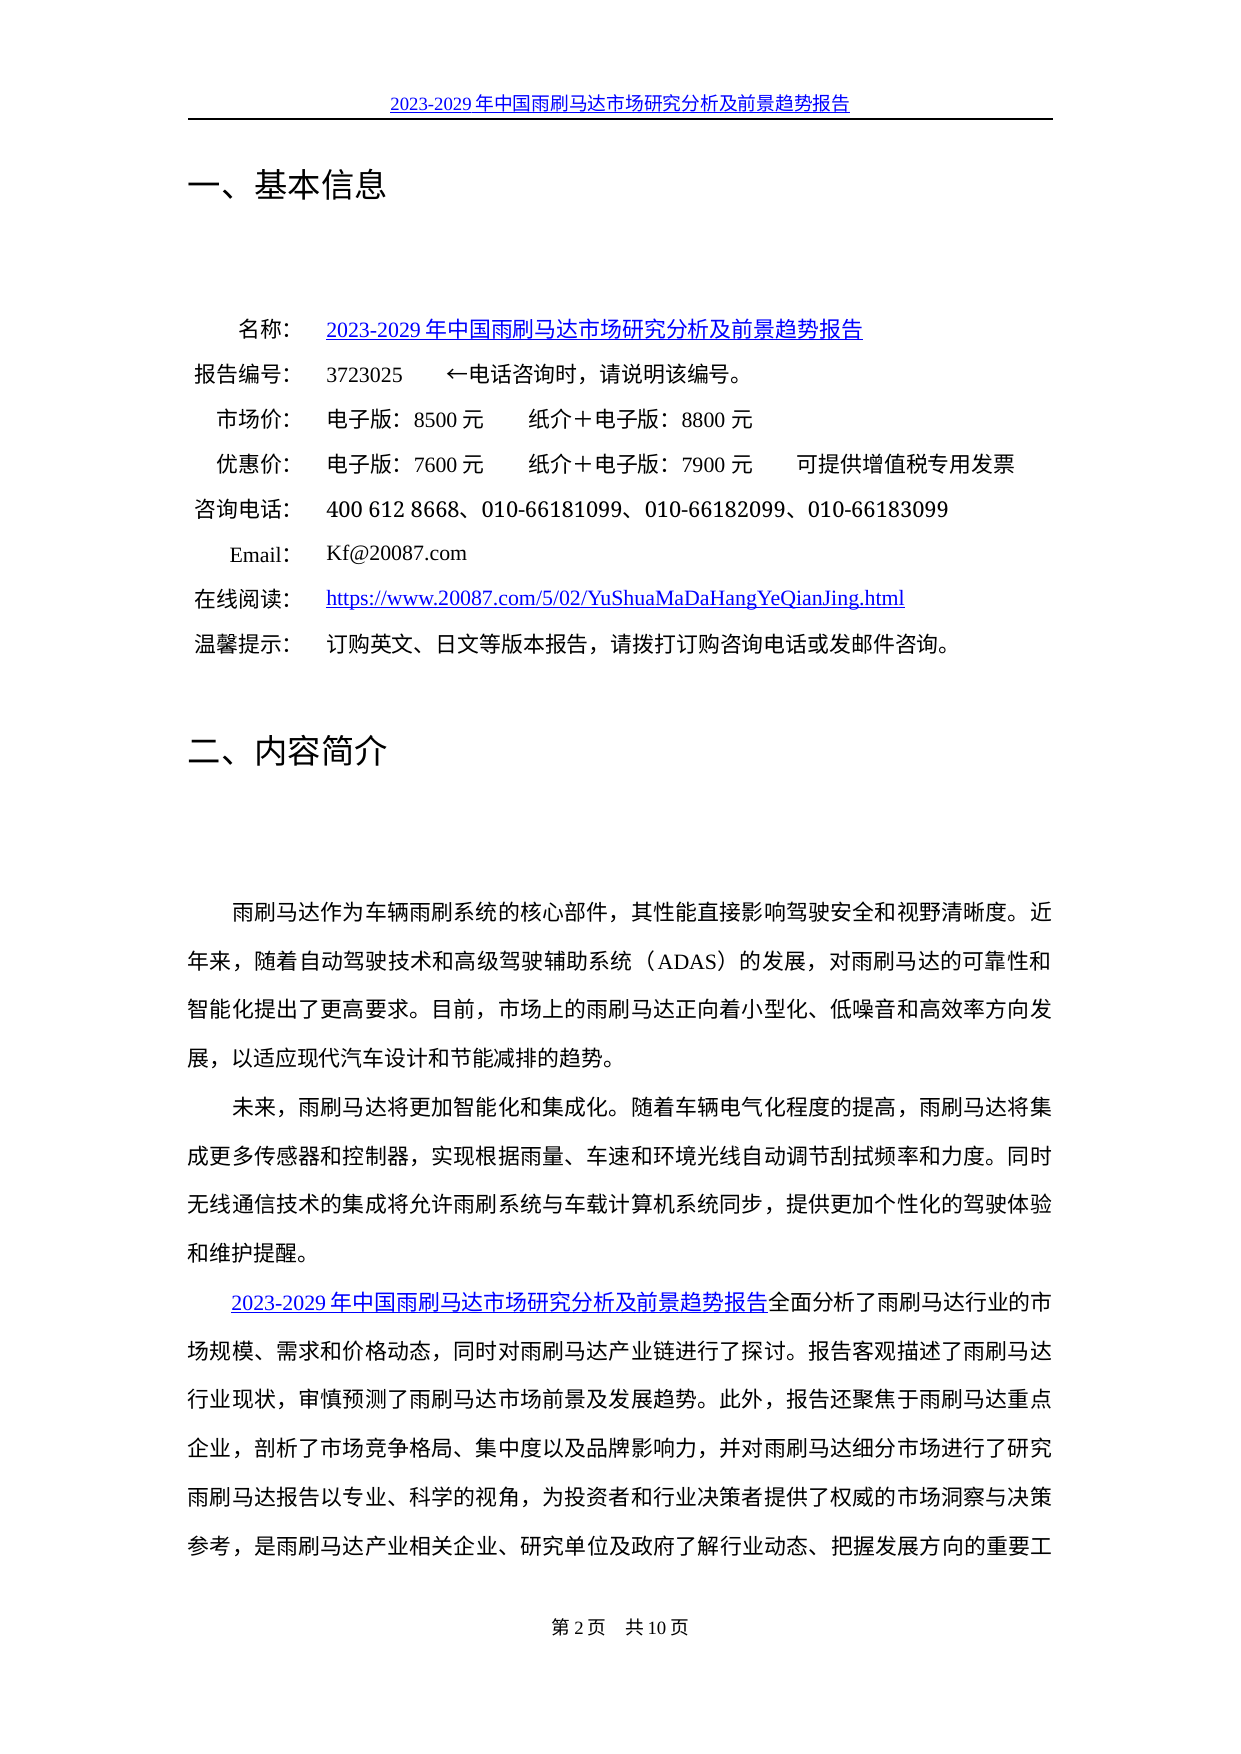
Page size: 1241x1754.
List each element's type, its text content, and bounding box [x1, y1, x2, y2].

table_cell 咨询电话： [167, 492, 315, 537]
table_cell 报告编号： [167, 357, 315, 402]
table_cell 电子版：7600 元 纸介＋电子版：7900 元 可提供增值税专用发票 [315, 447, 1073, 492]
table_cell Kf@20087.com [315, 537, 1073, 582]
title 二、内容简介 [187, 717, 1053, 782]
table_cell 3723025 ←电话咨询时，请说明该编号。 [315, 357, 1073, 402]
table_cell 优惠价： [167, 447, 315, 492]
title 一、基本信息 [187, 150, 1053, 215]
table_cell 电子版：8500 元 纸介＋电子版：8800 元 [315, 402, 1073, 447]
table_cell 市场价： [167, 402, 315, 447]
table_header 名称： [167, 312, 315, 357]
table_cell 400 612 8668、010-66181099、010-66182099、010-66183099 [315, 492, 1073, 537]
table_cell 在线阅读： [167, 582, 315, 627]
table_cell Email： [167, 537, 315, 582]
table_cell 订购英文、日文等版本报告，请拨打订购咨询电话或发邮件咨询。 [315, 627, 1073, 672]
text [187, 894, 1053, 1561]
table_cell [315, 582, 1073, 627]
table_cell 温馨提示： [167, 627, 315, 672]
table_header 2023-2029年中国雨刷马达市场研究分析及前景趋势报告 [315, 312, 1073, 357]
